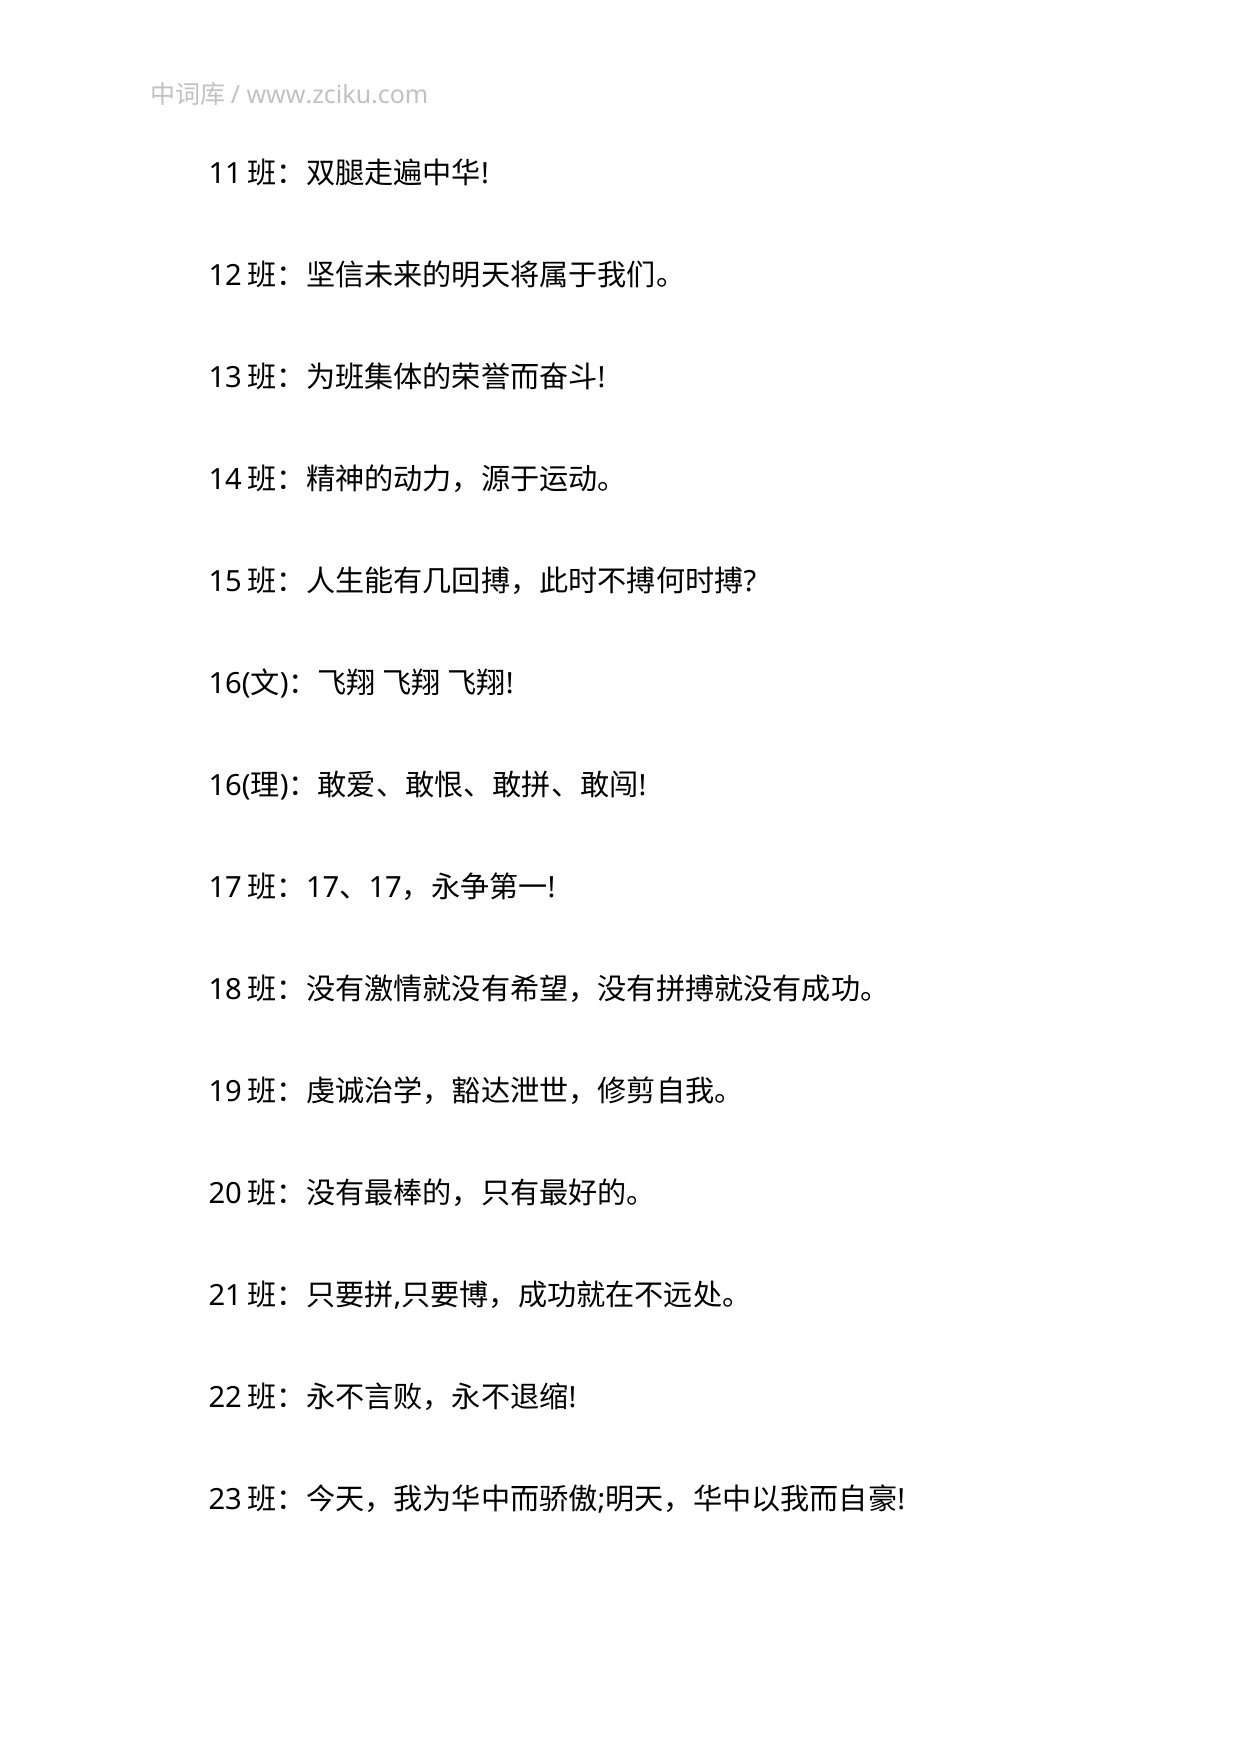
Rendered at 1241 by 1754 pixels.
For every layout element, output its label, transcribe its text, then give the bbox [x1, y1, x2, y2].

text 14班：精神的动力，源于运动。 [150, 456, 1090, 498]
text 16(理)：敢爱、敢恨、敢拼、敢闯! [150, 762, 1090, 804]
text 20班：没有最棒的，只有最好的。 [150, 1170, 1090, 1212]
text 22班：永不言败，永不退缩! [150, 1374, 1090, 1416]
text 16(文)：飞翔 飞翔 飞翔! [150, 660, 1090, 702]
text 12班：坚信未来的明天将属于我们。 [150, 252, 1090, 294]
text 15班：人生能有几回搏，此时不搏何时搏? [150, 558, 1090, 600]
text 18班：没有激情就没有希望，没有拼搏就没有成功。 [150, 966, 1090, 1008]
text 17班：17、17，永争第一! [150, 864, 1090, 906]
text 11班：双腿走遍中华! [150, 150, 1090, 192]
text 23班：今天，我为华中而骄傲;明天，华中以我而自豪! [150, 1476, 1090, 1518]
text 21班：只要拼,只要博，成功就在不远处。 [150, 1272, 1090, 1314]
text 19班：虔诚治学，豁达泄世，修剪自我。 [150, 1068, 1090, 1110]
text 13班：为班集体的荣誉而奋斗! [150, 354, 1090, 396]
